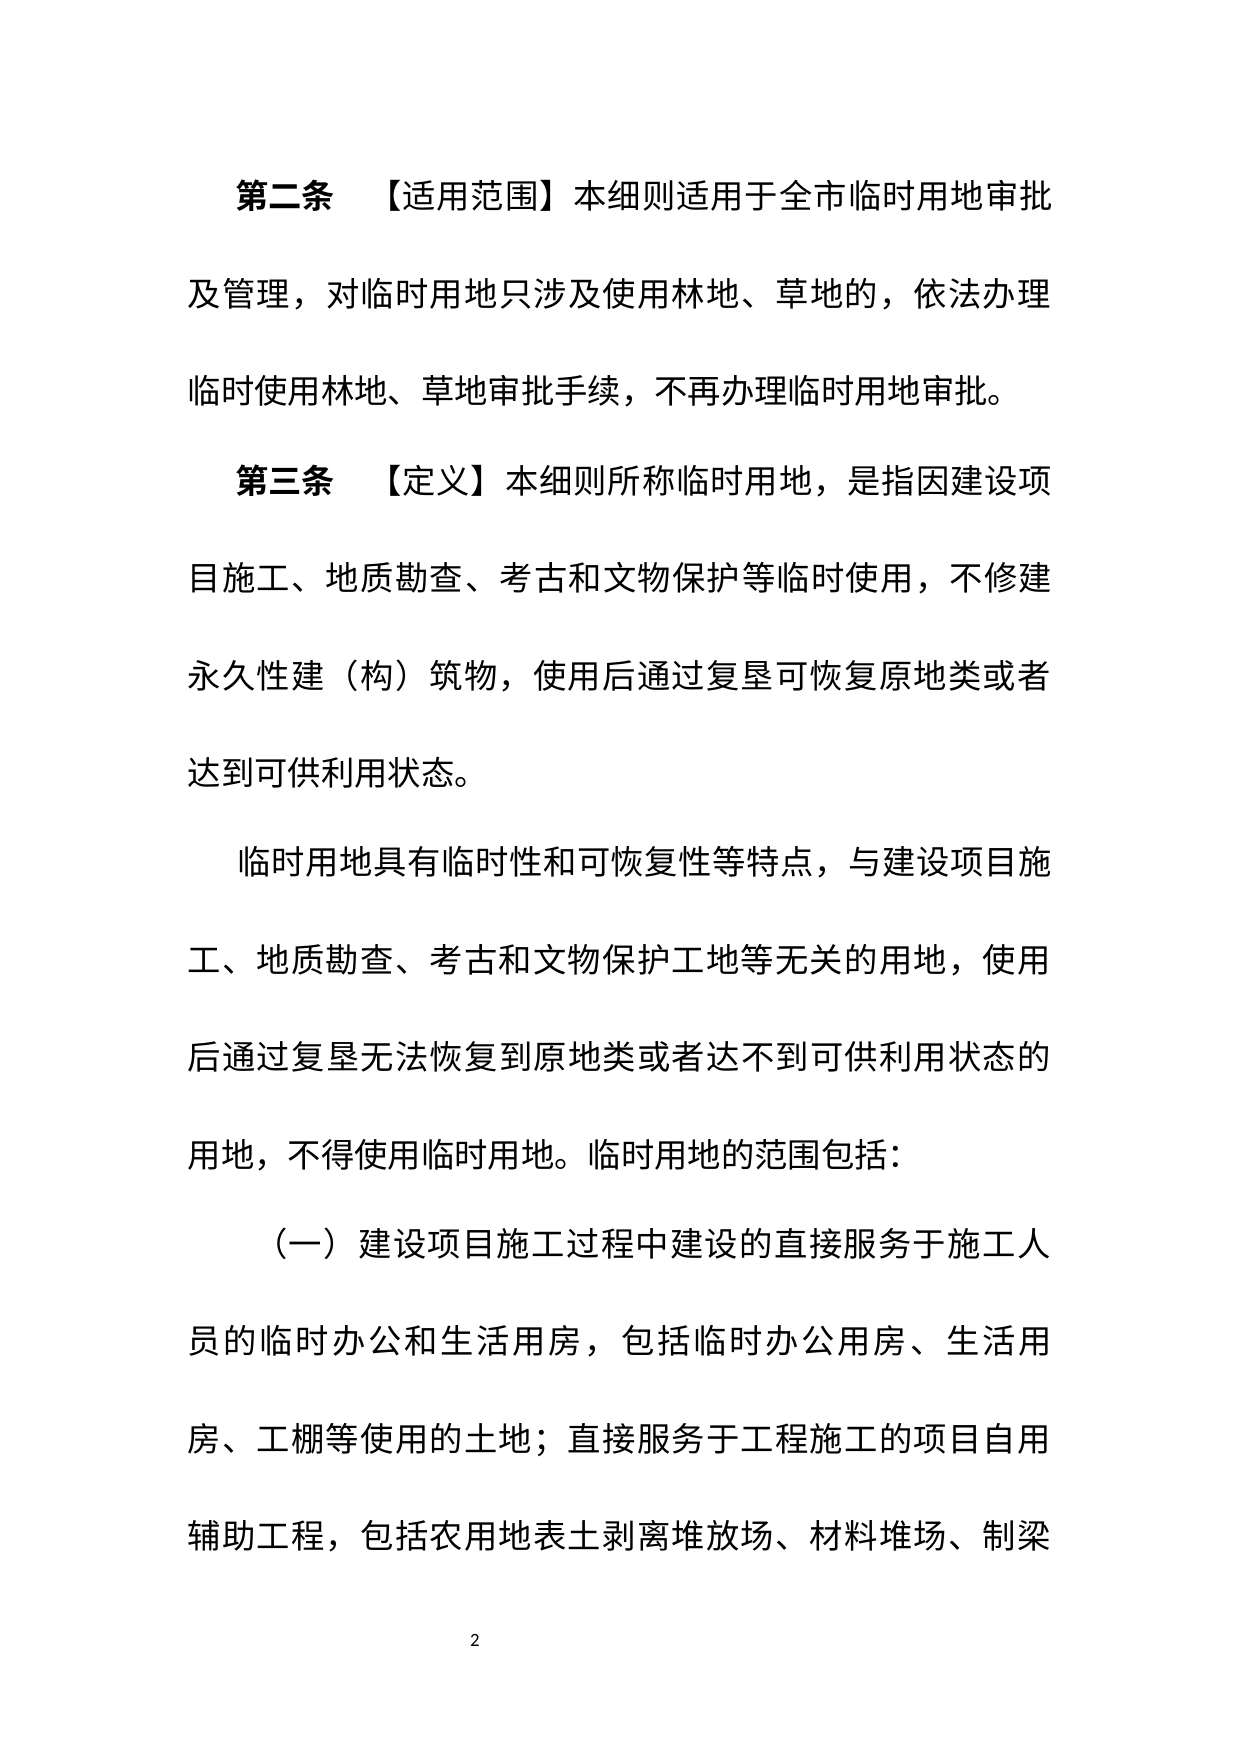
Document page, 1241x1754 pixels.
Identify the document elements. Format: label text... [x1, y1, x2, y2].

text 临时用地具有临时性和可恢复性等特点，与建设项目施工、地质勘查、考古和文物保护工地等无关的用地，使用后通过复垦无法恢复到原地类或者达不到可供利用状态的用地，不得使用临时用地。临时用地的范围包括： [187, 828, 1053, 1185]
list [187, 1209, 1053, 1567]
list 【定义】本细则所称临时用地，是指因建设项目施工、地质勘查、考古和文物保护等临时使用，不修建永久性建（构）筑物，使用后通过复垦可恢复原地类或者达到可供利用状态。 [187, 446, 1053, 803]
list 【适用范围】本细则适用于全市临时用地审批及管理，对临时用地只涉及使用林地、草地的，依法办理临时使用林地、草地审批手续，不再办理临时用地审批。 [187, 162, 1053, 422]
